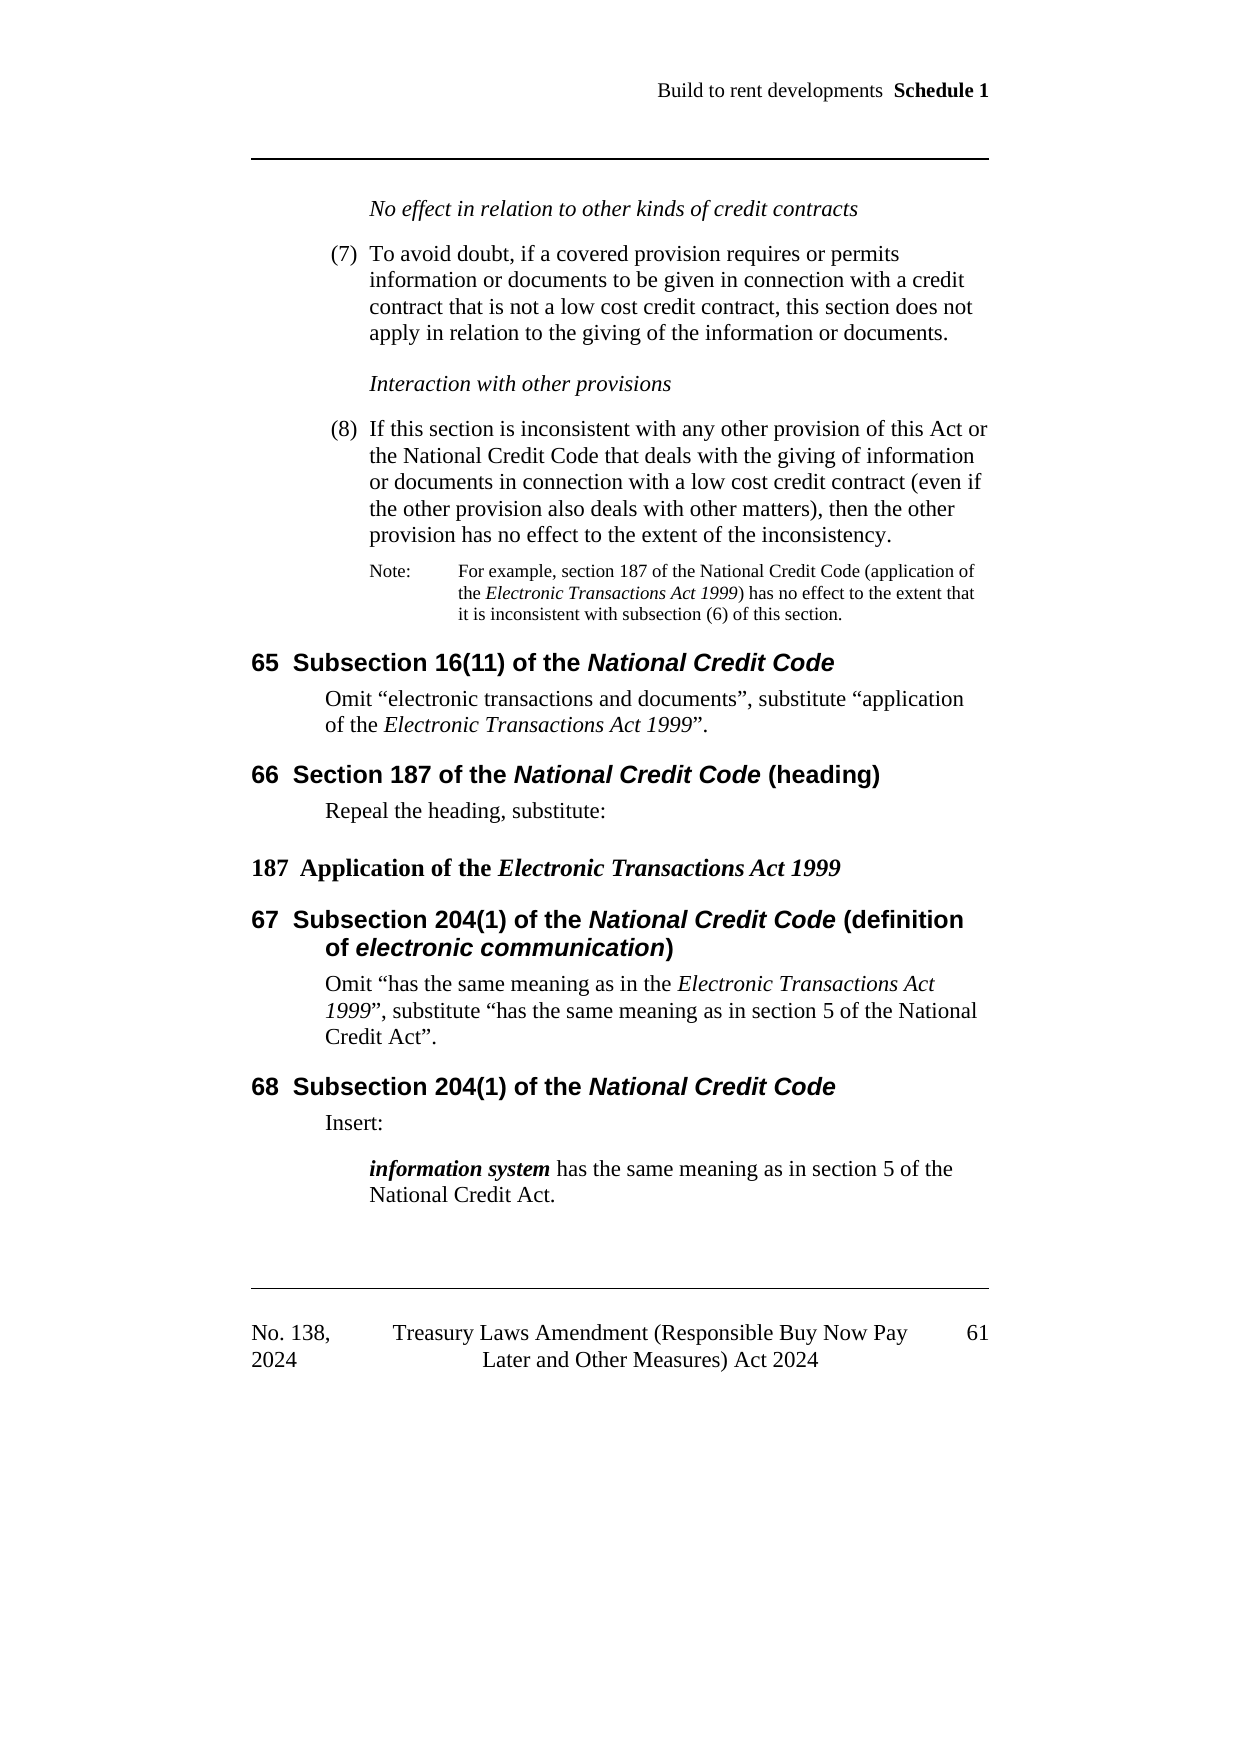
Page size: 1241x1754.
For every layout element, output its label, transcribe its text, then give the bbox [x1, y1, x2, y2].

text 65 Subsection 16(11) of the National Credit Code [251, 648, 989, 676]
text information system has the same meaning as in section 5 of the National Credit Act. [369, 1154, 989, 1207]
text No effect in relation to other kinds of credit contracts [369, 195, 989, 221]
text 67 Subsection 204(1) of the National Credit Code (definition of electronic communication) [251, 904, 989, 962]
text (7) To avoid doubt, if a covered provision requires or permits information or documents to be given in connection with a credit contract that is not a low cost credit contract, this section does not apply in relation to the giving of the information or documents. [251, 240, 989, 345]
text Note: For example, section 187 of the National Credit Code (application of the Electronic Transactions Act 1999) has no effect to the extent that it is inconsistent with subsection (6) of this section. [369, 560, 989, 625]
text Insert: [325, 1109, 989, 1136]
text 68 Subsection 204(1) of the National Credit Code [251, 1072, 989, 1101]
text Omit “has the same meaning as in the Electronic Transactions Act 1999”, substitute “has the same meaning as in section 5 of the National Credit Act”. [325, 970, 989, 1049]
text Omit “electronic transactions and documents”, substitute “application of the Electronic Transactions Act 1999”. [325, 685, 989, 737]
text Interaction with other provisions [369, 370, 989, 397]
text 66 Section 187 of the National Credit Code (heading) [251, 760, 989, 789]
text 187 Application of the Electronic Transactions Act 1999 [251, 853, 989, 882]
text (8) If this section is inconsistent with any other provision of this Act or the National Credit Code that deals with the giving of information or documents in connection with a low cost credit contract (even if the other provision also deals with other matters), then the other provision has no effect to the extent of the inconsistency. [251, 416, 989, 547]
text Repeal the heading, substitute: [325, 797, 989, 824]
